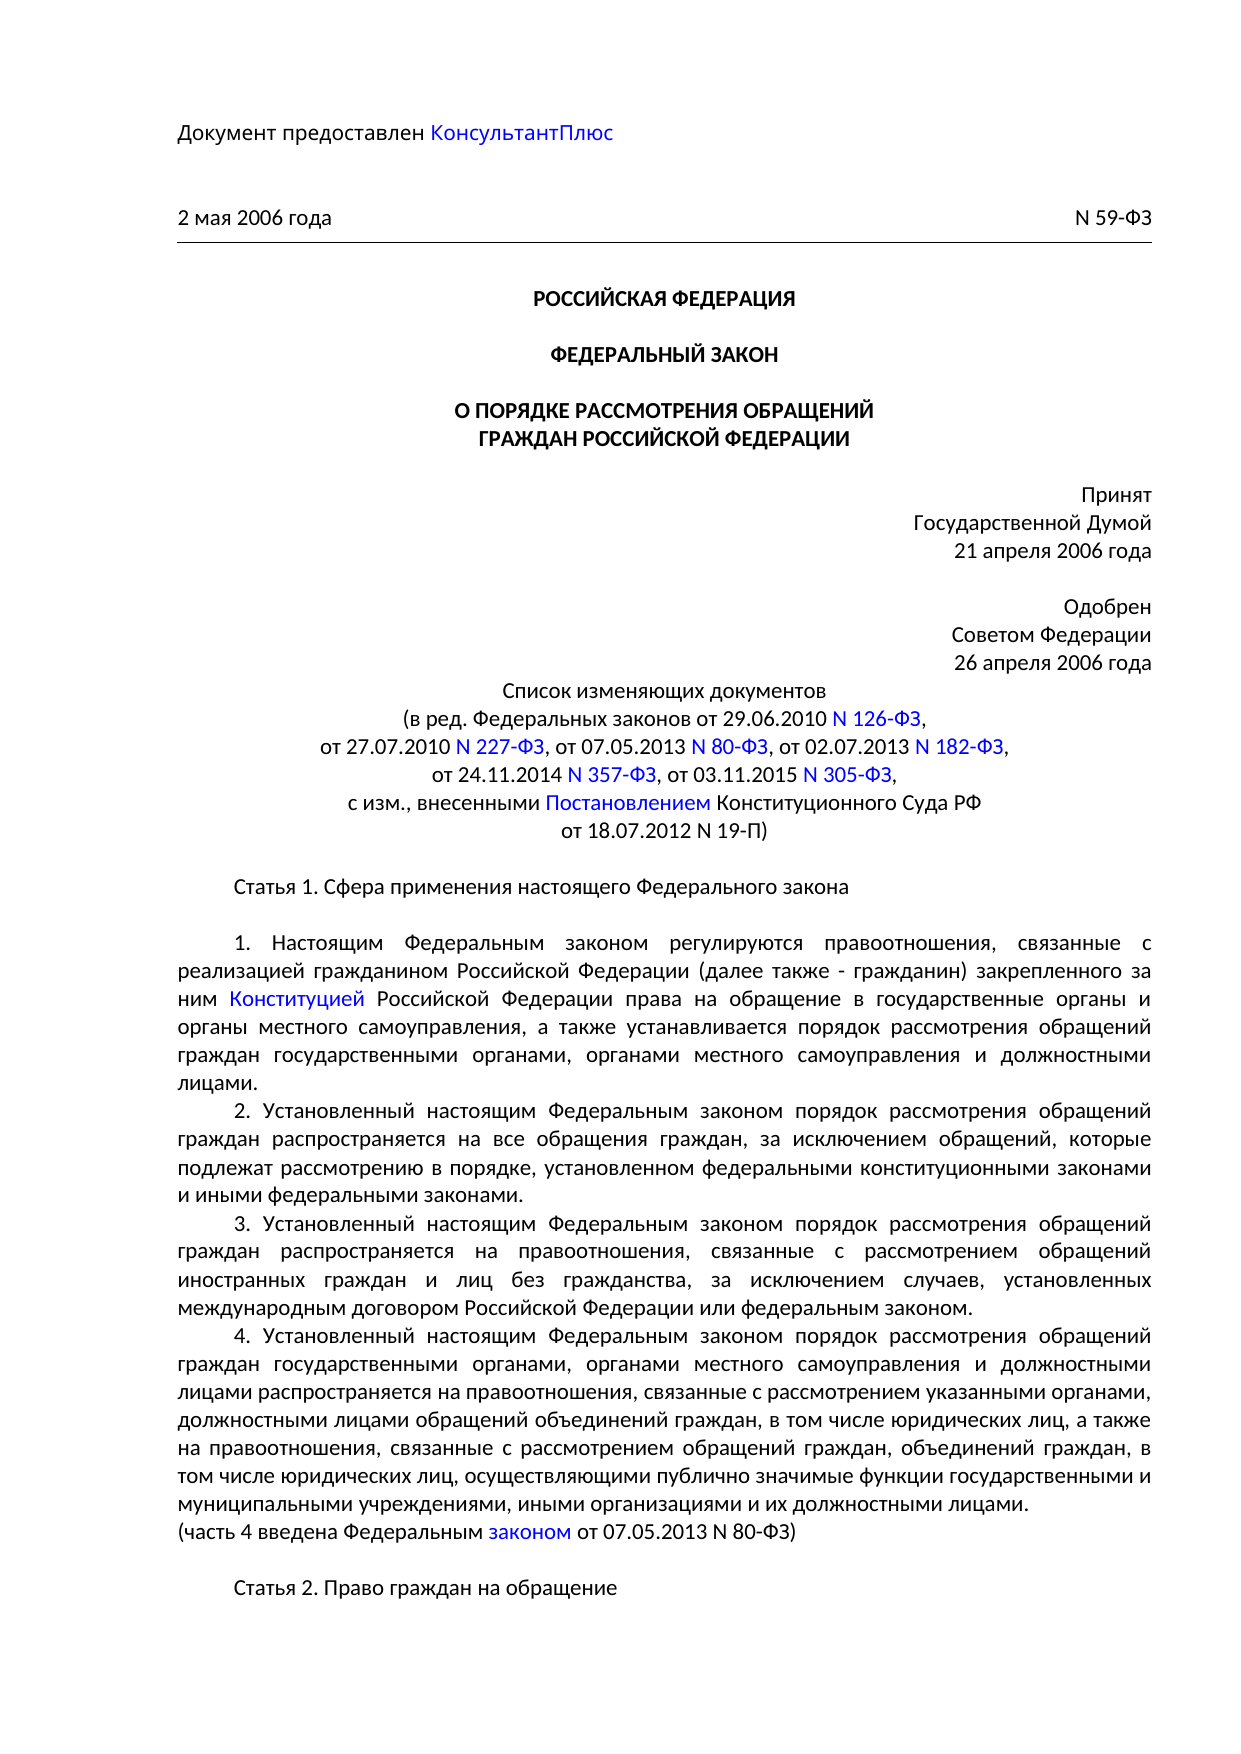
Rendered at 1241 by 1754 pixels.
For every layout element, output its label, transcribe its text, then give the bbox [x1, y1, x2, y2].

text 3. Установленный настоящим Федеральным законом порядок рассмотрения обращений граждан распространяется на правоотношения, связанные с рассмотрением обращений иностранных граждан и лиц без гражданства, за исключением случаев, установленных международным договором Российской Федерации или федеральным законом. [177, 1209, 1152, 1321]
title Документ предоставлен КонсультантПлюс [177, 118, 1152, 175]
text Статья 1. Сфера применения настоящего Федерального закона [177, 872, 1152, 900]
text Государственной Думой [177, 508, 1152, 536]
text 21 апреля 2006 года [177, 536, 1152, 564]
text Список изменяющих документов [177, 676, 1152, 704]
text от 27.07.2010 N 227-ФЗ, от 07.05.2013 N 80-ФЗ, от 02.07.2013 N 182-ФЗ, [177, 732, 1152, 760]
title ГРАЖДАН РОССИЙСКОЙ ФЕДЕРАЦИИ [177, 424, 1152, 452]
title РОССИЙСКАЯ ФЕДЕРАЦИЯ [177, 284, 1152, 312]
text 1. Настоящим Федеральным законом регулируются правоотношения, связанные с реализацией гражданином Российской Федерации (далее также - гражданин) закрепленного за ним Конституцией Российской Федерации права на обращение в государственные органы и органы местного самоуправления, а также устанавливается порядок рассмотрения обращений граждан государственными органами, органами местного самоуправления и должностными лицами. [177, 928, 1152, 1097]
title О ПОРЯДКЕ РАССМОТРЕНИЯ ОБРАЩЕНИЙ [177, 396, 1152, 424]
text Одобрен [177, 592, 1152, 620]
text Статья 2. Право граждан на обращение [177, 1573, 1152, 1601]
text от 24.11.2014 N 357-ФЗ, от 03.11.2015 N 305-ФЗ, [177, 760, 1152, 788]
text (в ред. Федеральных законов от 29.06.2010 N 126-ФЗ, [177, 704, 1152, 732]
title ФЕДЕРАЛЬНЫЙ ЗАКОН [177, 340, 1152, 368]
text 4. Установленный настоящим Федеральным законом порядок рассмотрения обращений граждан государственными органами, органами местного самоуправления и должностными лицами распространяется на правоотношения, связанные с рассмотрением указанными органами, должностными лицами обращений объединений граждан, в том числе юридических лиц, а также на правоотношения, связанные с рассмотрением обращений граждан, объединений граждан, в том числе юридических лиц, осуществляющими публично значимые функции государственными и муниципальными учреждениями, иными организациями и их должностными лицами. [177, 1321, 1152, 1517]
text 2. Установленный настоящим Федеральным законом порядок рассмотрения обращений граждан распространяется на все обращения граждан, за исключением обращений, которые подлежат рассмотрению в порядке, установленном федеральными конституционными законами и иными федеральными законами. [177, 1097, 1152, 1209]
table_header N 59-ФЗ [664, 203, 1152, 231]
text от 18.07.2012 N 19-П) [177, 816, 1152, 844]
text с изм., внесенными Постановлением Конституционного Суда РФ [177, 788, 1152, 816]
text 26 апреля 2006 года [177, 648, 1152, 676]
text Принят [177, 480, 1152, 508]
text Советом Федерации [177, 620, 1152, 648]
table_header 2 мая 2006 года [177, 203, 664, 231]
text (часть 4 введена Федеральным законом от 07.05.2013 N 80-ФЗ) [177, 1517, 1152, 1545]
